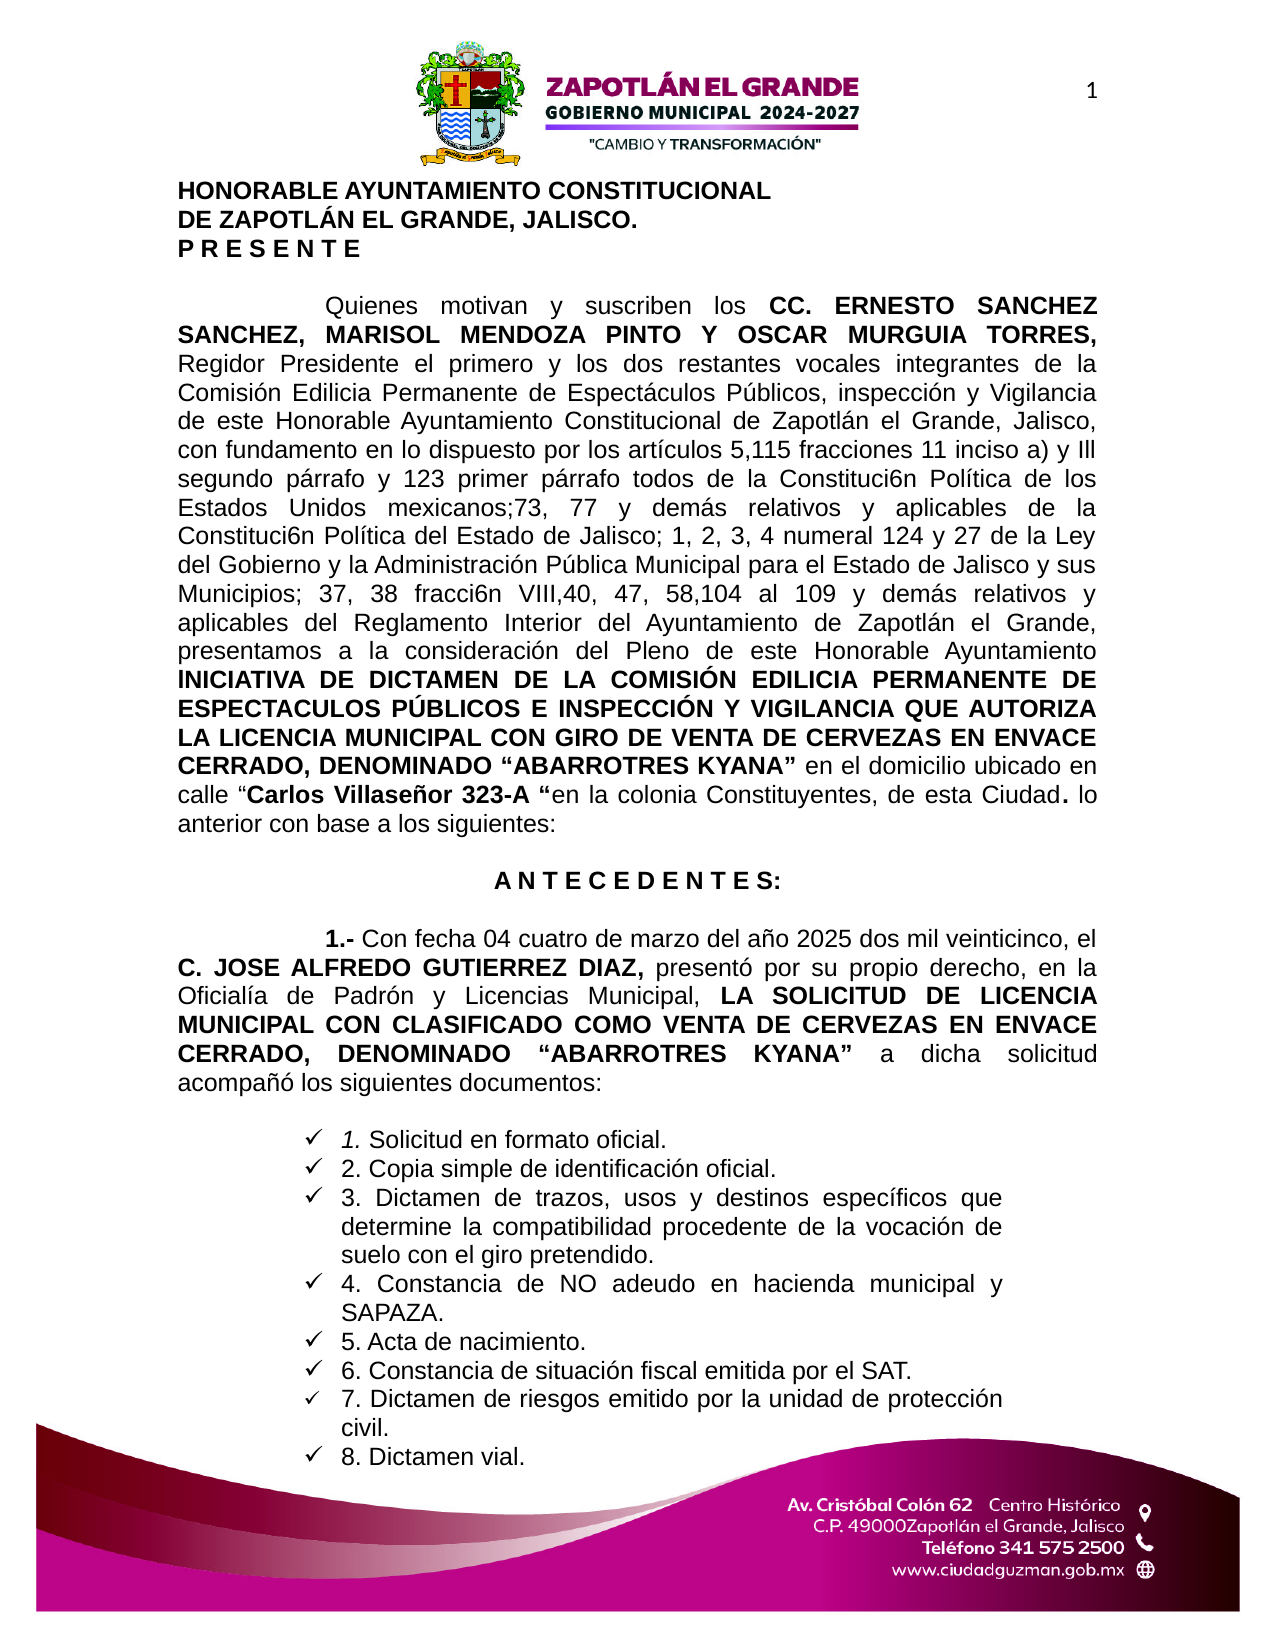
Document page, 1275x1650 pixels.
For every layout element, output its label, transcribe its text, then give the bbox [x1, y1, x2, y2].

picture [0, 0, 1275, 1650]
text Quienes motivan y suscriben los CC. ERNESTO SANCHEZ SANCHEZ, MARISOL MENDOZA PINTO Y OSCAR MURGUIA TORRES, Regidor Presidente el primero y los dos restantes vocales integrantes de la Comisión Edilicia Permanente de Espectáculos Públicos, inspección y Vigilancia de este Honorable Ayuntamiento Constitucional de Zapotlán el Grande, Jalisco, con fundamento en lo dispuesto por los artículos 5,115 fracciones 11 inciso a) y Ill segundo párrafo y 123 primer párrafo todos de la Constituci6n Política de los Estados Unidos mexicanos;73, 77 y demás relativos y aplicables de la Constituci6n Política del Estado de Jalisco; 1, 2, 3, 4 numeral 124 y 27 de la Ley del Gobierno y la Administración Pública Municipal para el Estado de Jalisco y sus Municipios; 37, 38 fracci6n VIII,40, 47, 58,104 al 109 y demás relativos y aplicables del Reglamento Interior del Ayuntamiento de Zapotlán el Grande, presentamos a la consideración del Pleno de este Honorable Ayuntamiento lNICIATIVA DE DICTAMEN DE LA COMISIÓN EDILICIA PERMANENTE DE ESPECTACULOS PÚBLICOS E INSPECCIÓN Y VIGILANCIA QUE AUTORIZA LA LICENCIA MUNICIPAL CON GIRO DE VENTA DE CERVEZAS EN ENVACE CERRADO, DENOMINADO “ABARROTRES KYANA” en el domicilio ubicado en calle “Carlos Villaseñor 323-A “en la colonia Constituyentes, de esta Ciudad. lo anterior con base a los siguientes: [177, 291, 1098, 838]
text HONORABLE AYUNTAMIENTO CONSTITUCIONAL [177, 176, 1098, 205]
list 1. Solicitud en formato oficial. [303, 1125, 1004, 1154]
list 6. Constancia de situación fiscal emitida por el SAT. [303, 1356, 1004, 1384]
list 7. Dictamen de riesgos emitido por la unidad de protección civil. [303, 1384, 1004, 1442]
list 3. Dictamen de trazos, usos y destinos específicos que determine la compatibilidad procedente de la vocación de suelo con el giro pretendido. [303, 1183, 1004, 1269]
list 4. Constancia de NO adeudo en hacienda municipal y SAPAZA. [303, 1269, 1004, 1327]
list 8. Dictamen vial. [303, 1442, 1004, 1471]
text 1.- Con fecha 04 cuatro de marzo del año 2025 dos mil veinticinco, el C. JOSE ALFREDO GUTIERREZ DIAZ, presentó por su propio derecho, en la Oficialía de Padrón y Licencias Municipal, LA SOLICITUD DE LICENCIA MUNICIPAL CON CLASIFICADO COMO VENTA DE CERVEZAS EN ENVACE CERRADO, DENOMINADO “ABARROTRES KYANA” a dicha solicitud acompañó los siguientes documentos: [177, 924, 1098, 1096]
text DE ZAPOTLÁN EL GRANDE, JALISCO. [177, 205, 1098, 234]
text A N T E C E D E N T E S: [177, 866, 1098, 895]
list 5. Acta de nacimiento. [303, 1327, 1004, 1356]
text P R E S E N T E [177, 234, 1098, 263]
list 2. Copia simple de identificación oficial. [303, 1154, 1004, 1183]
